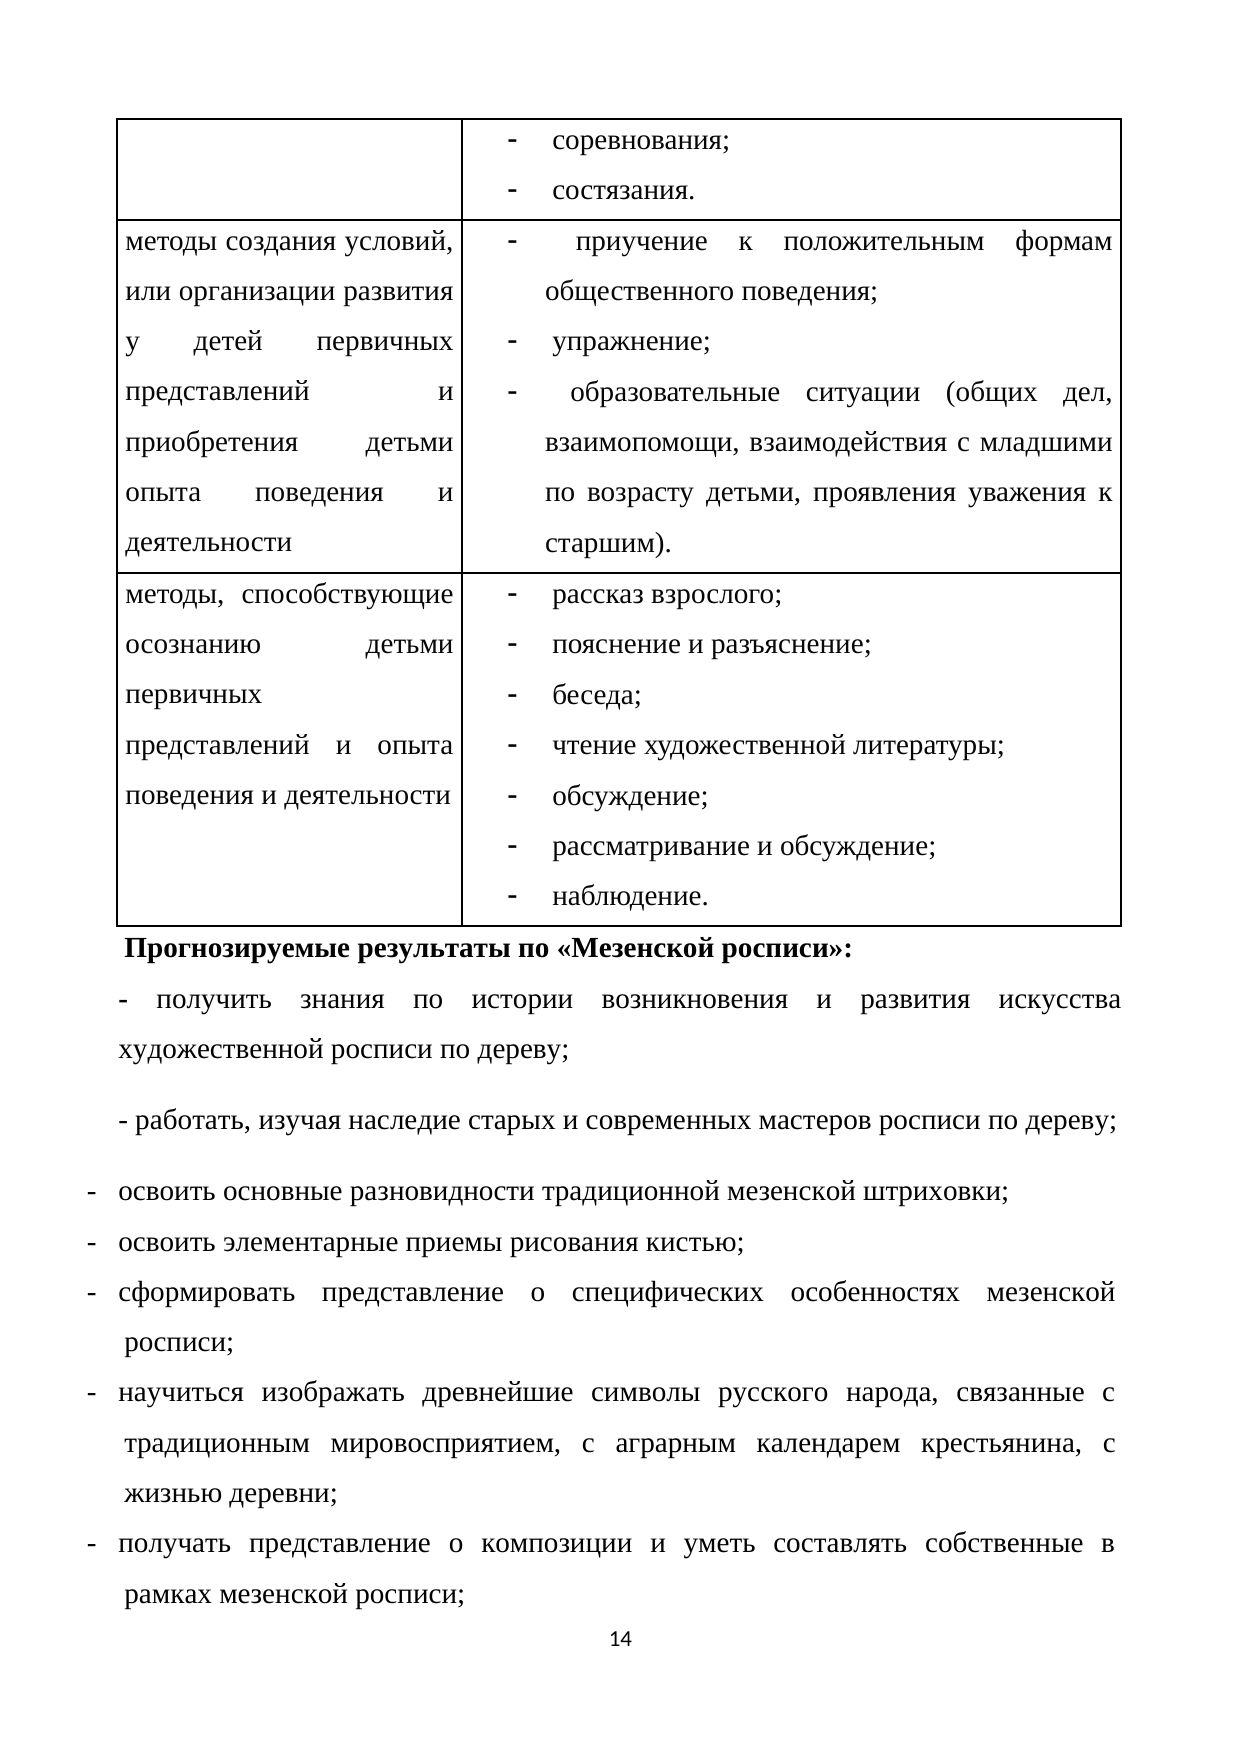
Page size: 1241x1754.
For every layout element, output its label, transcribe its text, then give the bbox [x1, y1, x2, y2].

text - работать, изучая наследие старых и современных мастеров росписи по дереву; [118, 1102, 1122, 1136]
list получать представление о композиции и уметь составлять собственные в рамках мезенской росписи; [87, 1526, 1116, 1609]
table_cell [118, 120, 461, 219]
text - получить знания по истории возникновения и развития искусства художественной росписи по дереву; [118, 981, 1122, 1064]
table_cell приучение к положительным формам общественного поведения; упражнение; образовательные ситуации (общих дел, взаимопомощи, взаимодействия с младшими по возрасту детьми, проявления уважения к старшим). [463, 221, 1120, 572]
list освоить элементарные приемы рисования кистью; [87, 1224, 1116, 1257]
list сформировать представление о специфических особенностях мезенской росписи; [87, 1274, 1116, 1358]
text Прогнозируемые результаты по «Мезенской росписи»: [124, 930, 1116, 964]
list научиться изображать древнейшие символы русского народа, связанные с традиционным мировосприятием, с аграрным календарем крестьянина, с жизнью деревни; [87, 1374, 1116, 1509]
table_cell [463, 120, 1120, 219]
table_cell рассказ взрослого; пояснение и разъяснение; беседа; чтение художественной литературы; обсуждение; рассматривание и обсуждение; наблюдение. [463, 574, 1120, 925]
table_cell методы создания условий, или организации развития у детей первичных представлений и приобретения детьми опыта поведения и деятельности [118, 221, 461, 572]
table_cell методы, способствующие осознанию детьми первичных представлений и опыта поведения и деятельности [118, 574, 461, 925]
list освоить основные разновидности традиционной мезенской штриховки; [87, 1173, 1116, 1207]
